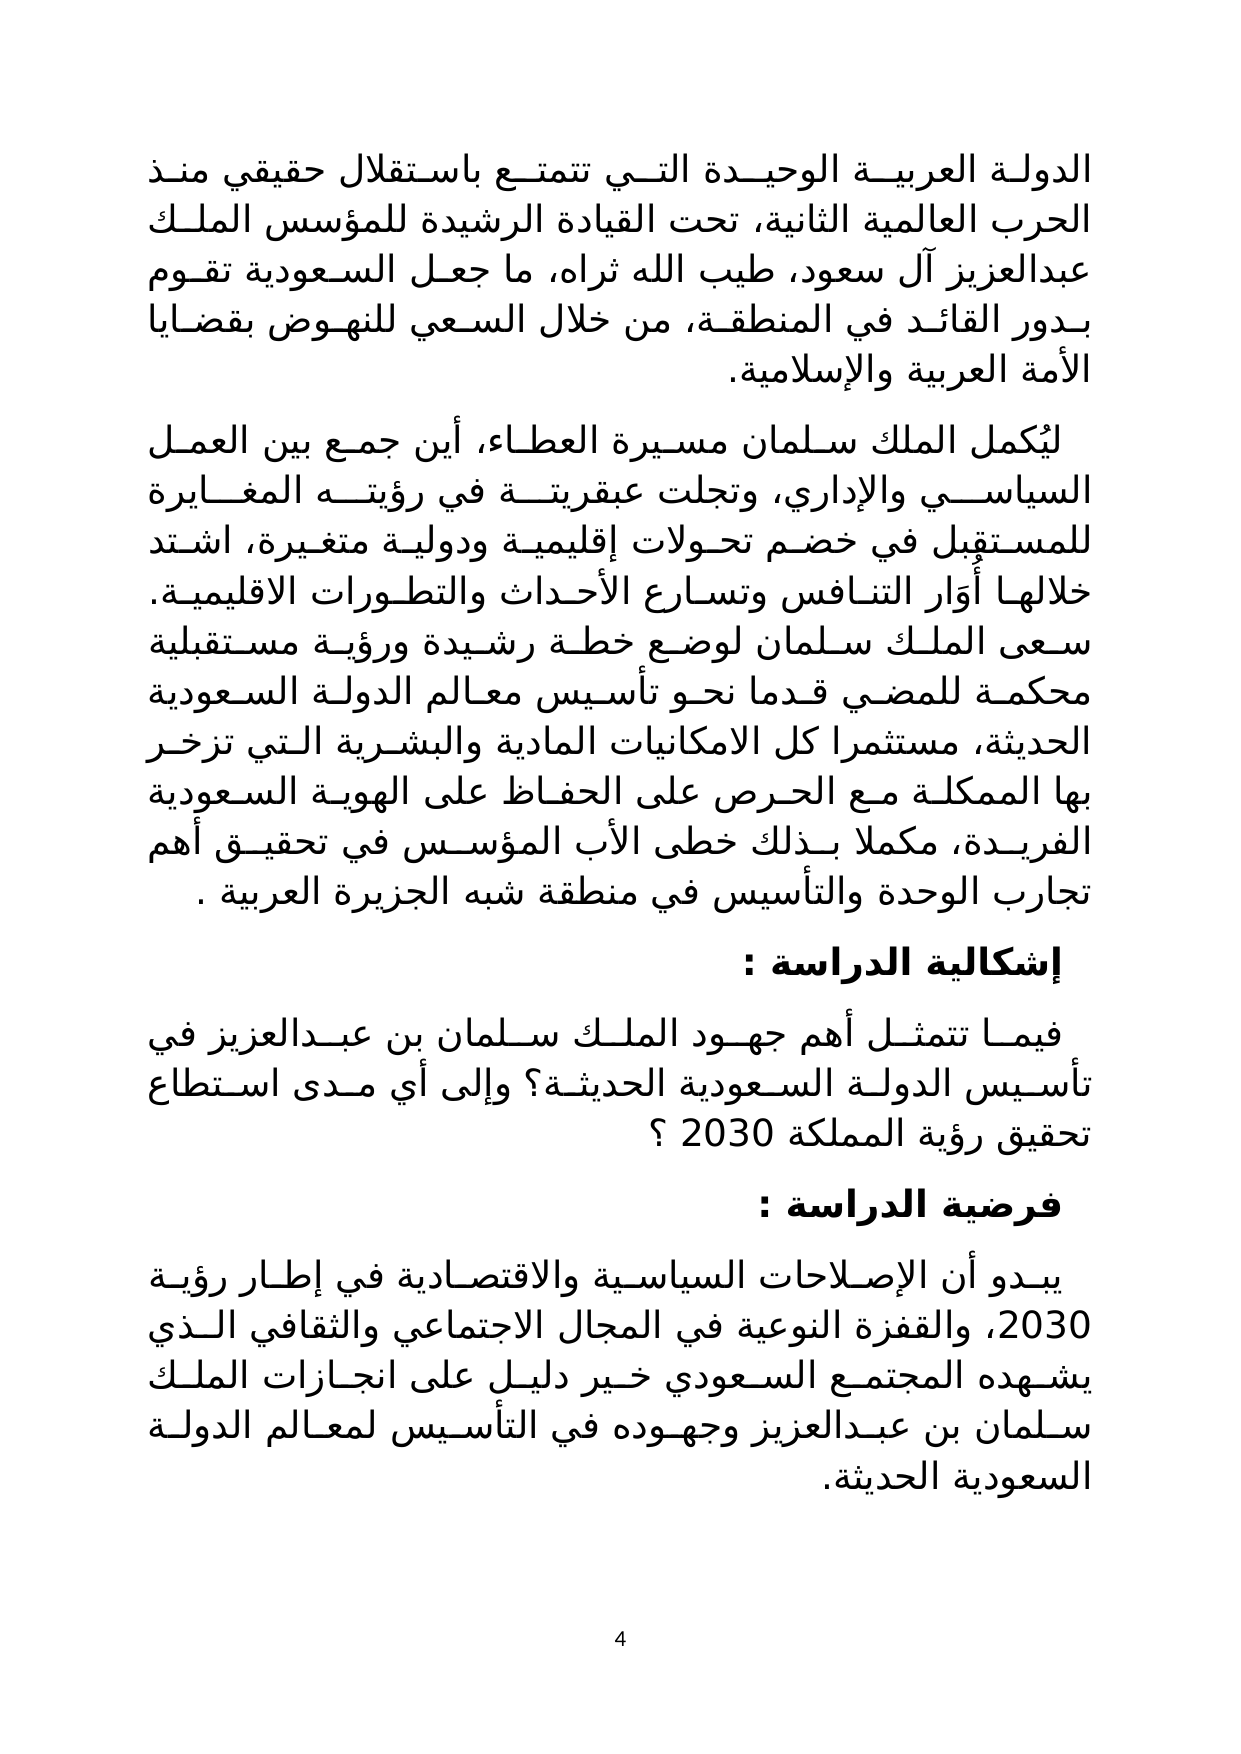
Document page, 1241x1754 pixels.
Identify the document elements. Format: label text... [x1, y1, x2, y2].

text فرضية الدراسة : [148, 1183, 1093, 1227]
text إشكالية الدراسة : [148, 941, 1093, 984]
text فيما تتمثل أهم جهود الملك سلمان بن عبدالعزيز في تأسيس الدولة السعودية الحديثة؟ وإلى أي مدى استطاع تحقيق رؤية المملكة 2030 ؟ [148, 1012, 1093, 1156]
text يبدو أن الإصلاحات السياسية والاقتصادية في إطار رؤية 2030، والقفزة النوعية في المجال الاجتماعي والثقافي الذي يشهده المجتمع السعودي خير دليل على انجازات الملك سلمان بن عبدالعزيز وجهوده في التأسيس لمعالم الدولة السعودية الحديثة. [148, 1254, 1093, 1498]
text ليُكمل الملك سلمان مسيرة العطاء، أين جمع بين العمل السياسي والإداري، وتجلت عبقريتة في رؤيته المغايرة للمستقبل في خضم تحولات إقليمية ودولية متغيرة، اشتد خلالها أُوَار التنافس وتسارع الأحداث والتطورات الاقليمية. سعى الملك سلمان لوضع خطة رشيدة ورؤية مستقبلية محكمة للمضي قدما نحو تأسيس معالم الدولة السعودية الحديثة، مستثمرا كل الامكانيات المادية والبشرية التي تزخر بها الممكلة مع الحرص على الحفاظ على الهوية السعودية الفريدة، مكملا بذلك خطى الأب المؤسس في تحقيق أهم تجارب الوحدة والتأسيس في منطقة شبه الجزيرة العربية . [148, 419, 1093, 913]
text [148, 148, 1093, 392]
